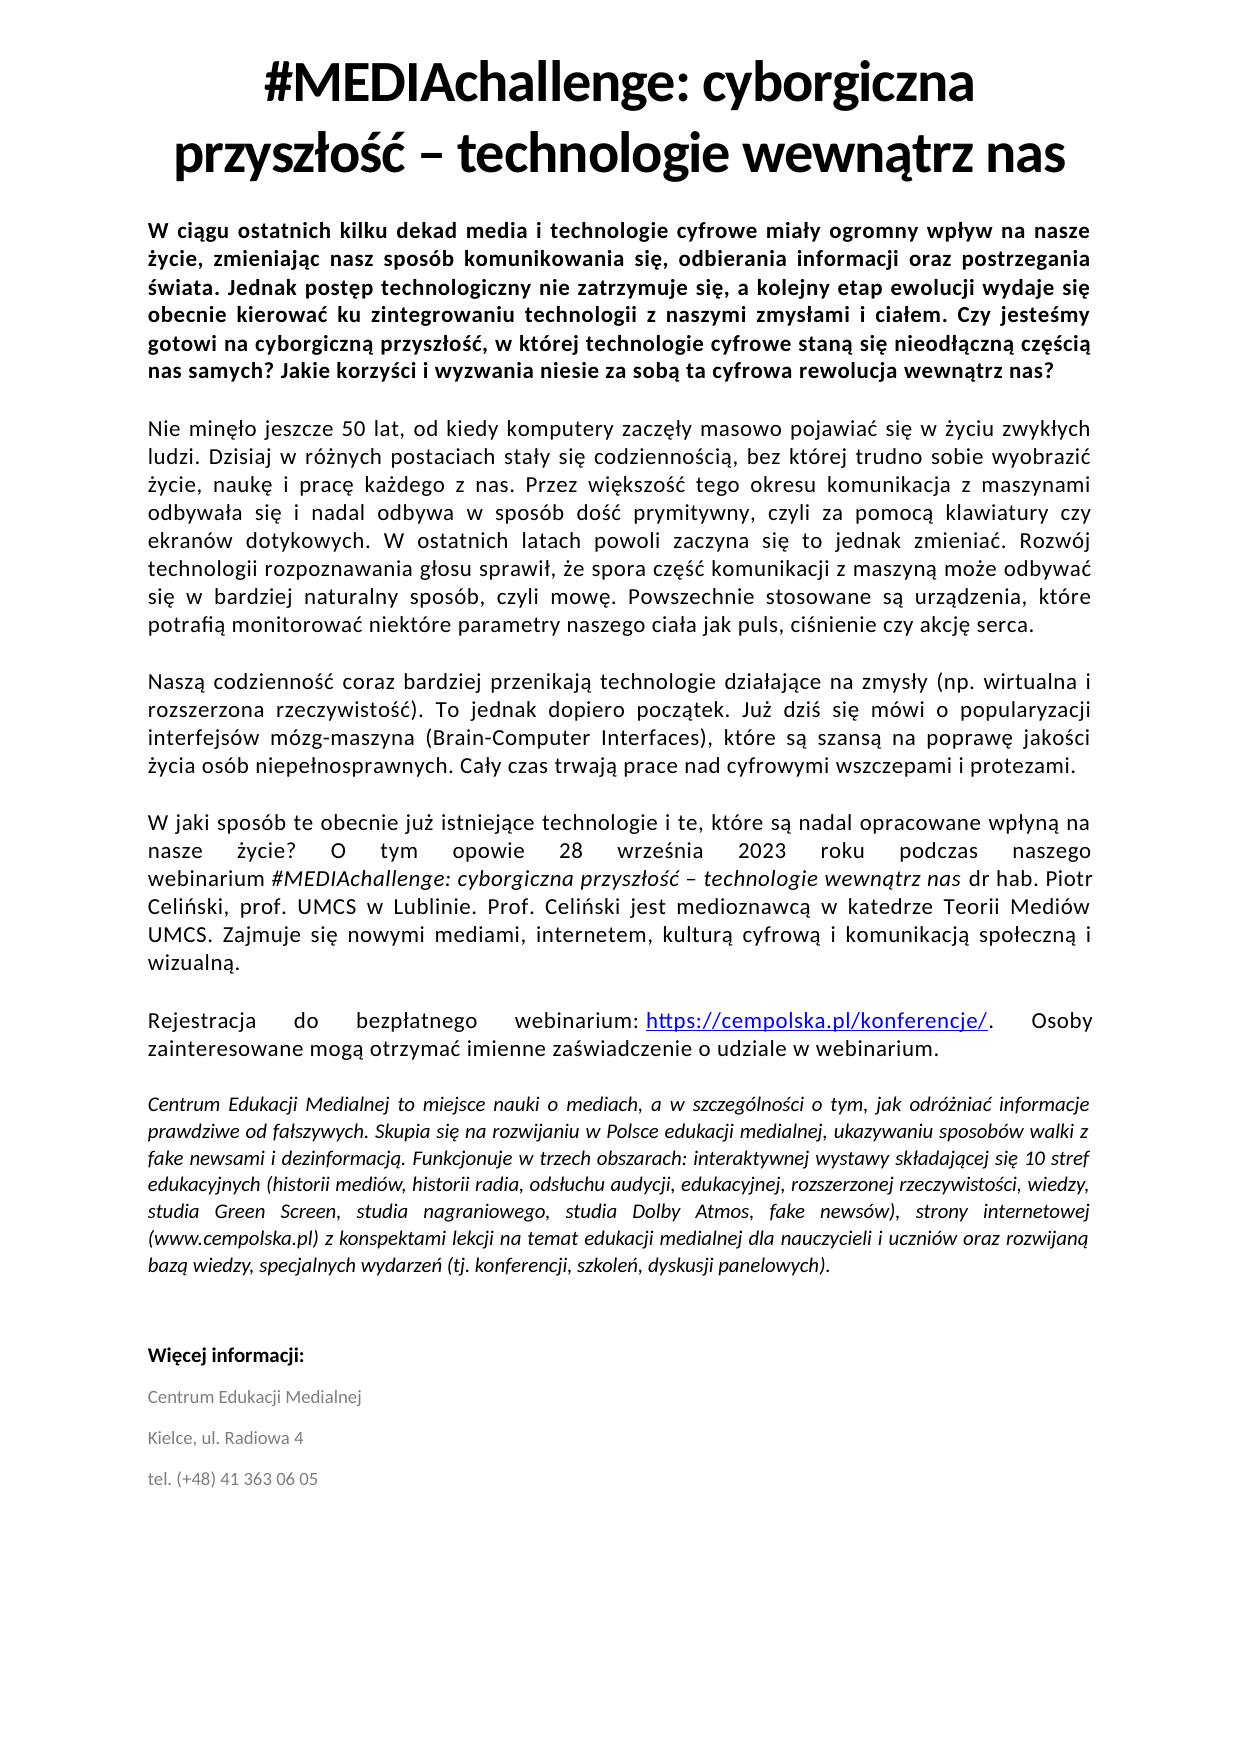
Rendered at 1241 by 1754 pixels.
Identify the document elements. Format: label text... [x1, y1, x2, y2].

text Centrum Edukacji Medialnej [148, 1386, 1093, 1408]
text Centrum Edukacji Medialnej to miejsce nauki o mediach, a w szczególności o tym, jak odróżniać informacje prawdziwe od fałszywych. Skupia się na rozwijaniu w Polsce edukacji medialnej, ukazywaniu sposobów walki z fake newsami i dezinformacją. Funkcjonuje w trzech obszarach: interaktywnej wystawy składającej się 10 stref edukacyjnych (historii mediów, historii radia, odsłuchu audycji, edukacyjnej, rozszerzonej rzeczywistości, wiedzy, studia Green Screen, studia nagraniowego, studia Dolby Atmos, fake newsów), strony internetowej (www.cempolska.pl) z konspektami lekcji na temat edukacji medialnej dla nauczycieli i uczniów oraz rozwijaną bazą wiedzy, specjalnych wydarzeń (tj. konferencji, szkoleń, dyskusji panelowych). [148, 1091, 1093, 1278]
text Kielce, ul. Radiowa 4 [148, 1427, 1093, 1449]
text Rejestracja do bezpłatnego webinarium: https://cempolska.pl/konferencje/. Osoby zainteresowane mogą otrzymać imienne zaświadczenie o udziale w webinarium. [148, 1006, 1093, 1062]
text tel. (+48) 41 363 06 05 [148, 1467, 1093, 1490]
text Więcej informacji: [148, 1342, 1093, 1367]
text Nie minęło jeszcze 50 lat, od kiedy komputery zaczęły masowo pojawiać się w życiu zwykłych ludzi. Dzisiaj w różnych postaciach stały się codziennością, bez której trudno sobie wyobrazić życie, naukę i pracę każdego z nas. Przez większość tego okresu komunikacja z maszynami odbywała się i nadal odbywa w sposób dość prymitywny, czyli za pomocą klawiatury czy ekranów dotykowych. W ostatnich latach powoli zaczyna się to jednak zmieniać. Rozwój technologii rozpoznawania głosu sprawił, że spora część komunikacji z maszyną może odbywać się w bardziej naturalny sposób, czyli mowę. Powszechnie stosowane są urządzenia, które potrafią monitorować niektóre parametry naszego ciała jak puls, ciśnienie czy akcję serca. [148, 414, 1093, 638]
title #MEDIAchallenge: cyborgiczna przyszłość – technologie wewnątrz nas [148, 44, 1093, 187]
text W jaki sposób te obecnie już istniejące technologie i te, które są nadal opracowane wpłyną na nasze życie? O tym opowie 28 września 2023 roku podczas naszego webinarium #MEDIAchallenge: cyborgiczna przyszłość – technologie wewnątrz nas dr hab. Piotr Celiński, prof. UMCS w Lublinie. Prof. Celiński jest medioznawcą w katedrze Teorii Mediów UMCS. Zajmuje się nowymi mediami, internetem, kulturą cyfrową i komunikacją społeczną i wizualną. [148, 808, 1093, 977]
text W ciągu ostatnich kilku dekad media i technologie cyfrowe miały ogromny wpływ na nasze życie, zmieniając nasz sposób komunikowania się, odbierania informacji oraz postrzegania świata. Jednak postęp technologiczny nie zatrzymuje się, a kolejny etap ewolucji wydaje się obecnie kierować ku zintegrowaniu technologii z naszymi zmysłami i ciałem. Czy jesteśmy gotowi na cyborgiczną przyszłość, w której technologie cyfrowe staną się nieodłączną częścią nas samych? Jakie korzyści i wyzwania niesie za sobą ta cyfrowa rewolucja wewnątrz nas? [148, 217, 1093, 385]
text Naszą codzienność coraz bardziej przenikają technologie działające na zmysły (np. wirtualna i rozszerzona rzeczywistość). To jednak dopiero początek. Już dziś się mówi o popularyzacji interfejsów mózg-maszyna (Brain-Computer Interfaces), które są szansą na poprawę jakości życia osób niepełnosprawnych. Cały czas trwają prace nad cyfrowymi wszczepami i protezami. [148, 667, 1093, 779]
